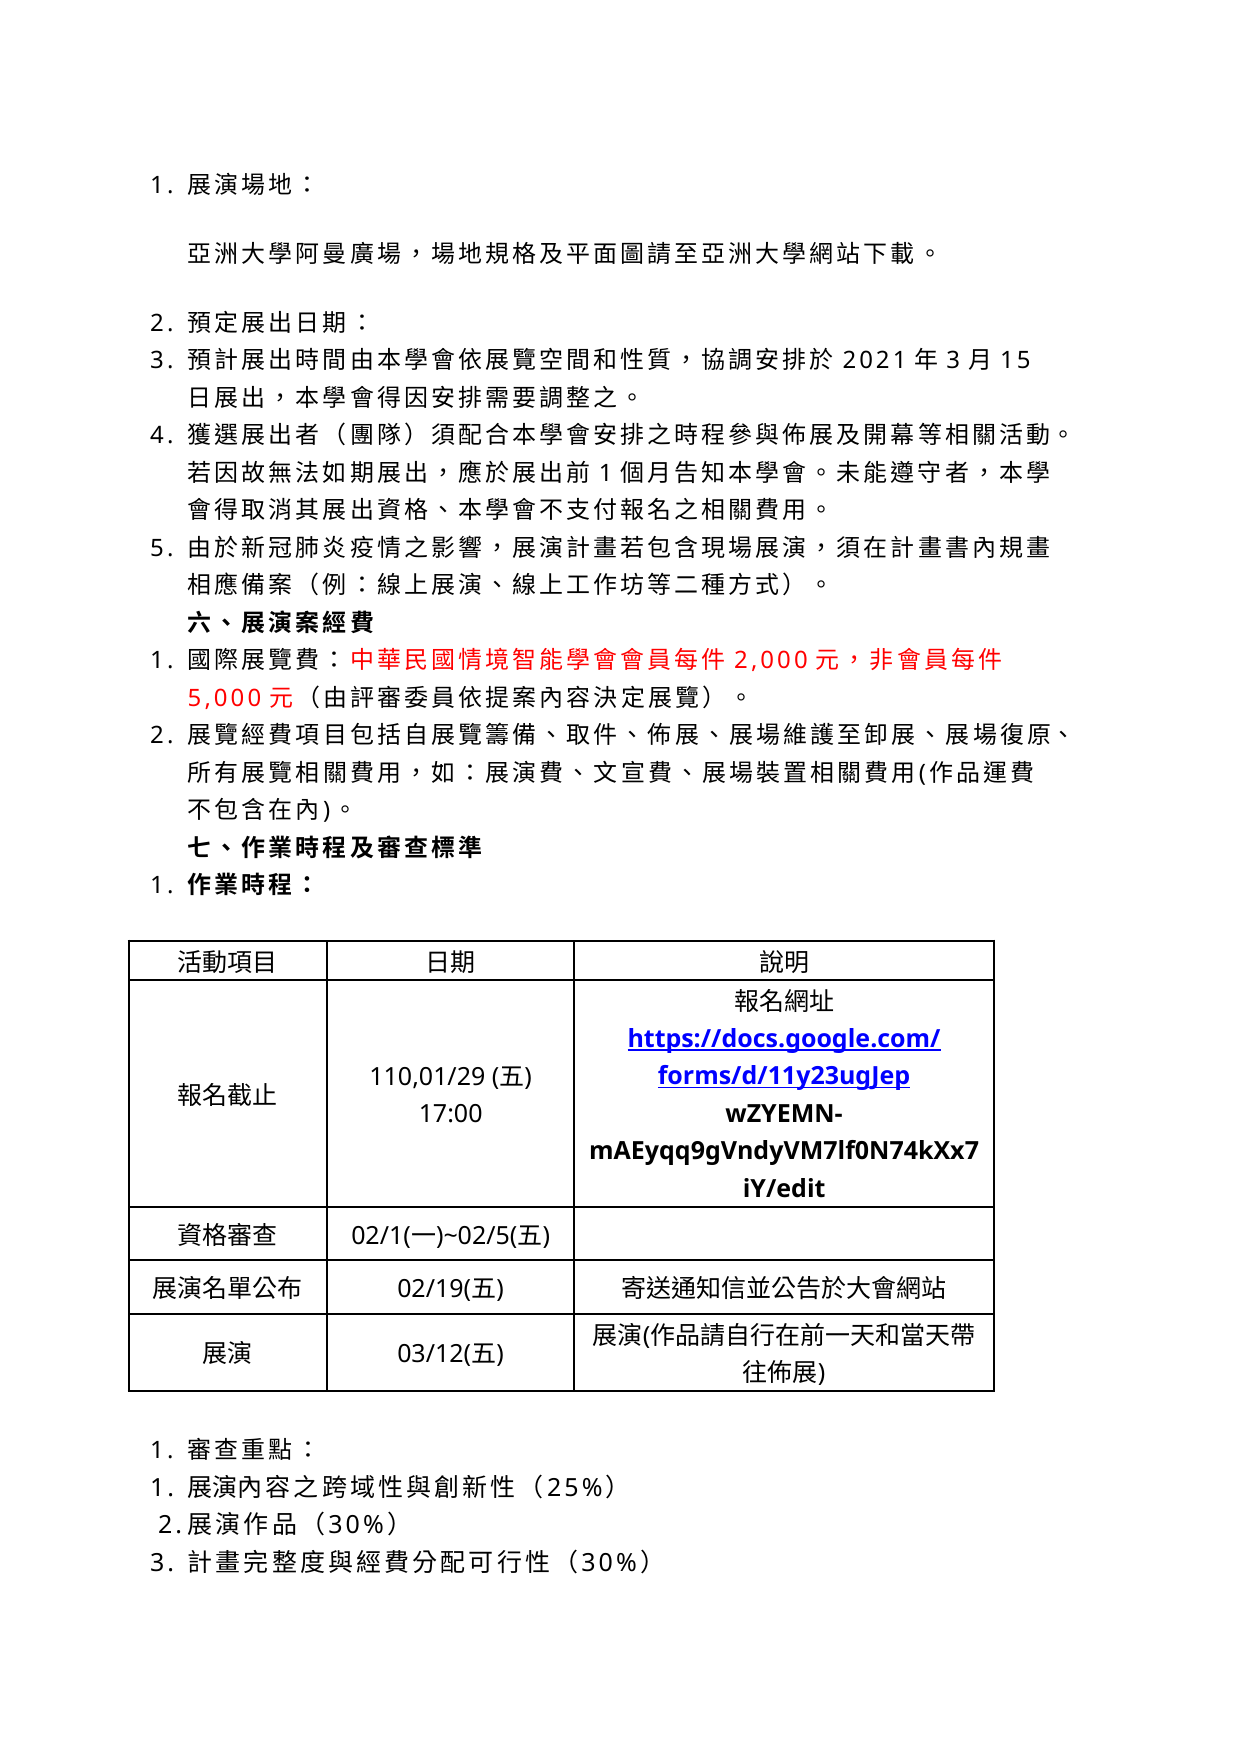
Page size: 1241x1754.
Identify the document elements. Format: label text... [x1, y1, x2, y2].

list 審查重點： [150, 1429, 1053, 1467]
text 亞洲大學阿曼廣場，場地規格及平面圖請至亞洲大學網站下載。 [187, 233, 1053, 271]
list 預定展出日期： [150, 302, 1053, 339]
table_header 說明 [575, 942, 993, 979]
table_cell 展演(作品請自行在前一天和當天帶往佈展) [575, 1315, 993, 1389]
list 預計展出時間由本學會依展覽空間和性質，協調安排於2021年3月15日展出，本學會得因安排需要調整之。 [150, 339, 1053, 414]
table_cell 02/1(一)~02/5(五) [328, 1208, 573, 1259]
table_cell 寄送通知信並公告於大會網站 [575, 1261, 993, 1312]
table_cell 展演 [130, 1315, 326, 1389]
text 七、作業時程及審查標準 [187, 827, 1053, 864]
table_cell 報名網址 https://docs.google.com/forms/d/11y23ugJep wZYEMN-mAEyqq9gVndyVM7lf0N74kXx7iY/edit [575, 981, 993, 1206]
list 由於新冠肺炎疫情之影響，展演計畫若包含現場展演，須在計畫書內規畫相應備案（例：線上展演、線上工作坊等二種方式）。 [150, 527, 1053, 602]
table_cell [575, 1208, 993, 1259]
table_header 日期 [328, 942, 573, 979]
list 計畫完整度與經費分配可行性（30%） [150, 1542, 1053, 1579]
list 展覽經費項目包括自展覽籌備、取件、佈展、展場維護至卸展、展場復原、所有展覽相關費用，如：展演費、文宣費、展場裝置相關費用(作品運費不包含在內)。 [150, 714, 1053, 827]
text 六、展演案經費 [187, 602, 1053, 639]
list 展演場地： [150, 164, 1053, 202]
table_header 活動項目 [130, 942, 326, 979]
table_cell 110,01/29 (五) 17:00 [328, 981, 573, 1206]
list 作業時程： [150, 864, 1053, 902]
table_cell 02/19(五) [328, 1261, 573, 1312]
table_cell 03/12(五) [328, 1315, 573, 1389]
table_cell 報名截止 [130, 981, 326, 1206]
list 展演作品（30%） [158, 1504, 1053, 1542]
list 國際展覽費：中華民國情境智能學會會員每件2,000元，非會員每件5,000元（由評審委員依提案內容決定展覽）。 [150, 639, 1053, 714]
table_cell 資格審查 [130, 1208, 326, 1259]
list 獲選展出者（團隊）須配合本學會安排之時程參與佈展及開幕等相關活動。若因故無法如期展出，應於展出前1個月告知本學會。未能遵守者，本學會得取消其展出資格、本學會不支付報名之相關費用。 [150, 414, 1053, 527]
list 展演內容之跨域性與創新性（25%） [150, 1467, 1053, 1504]
table_cell 展演名單公布 [130, 1261, 326, 1312]
